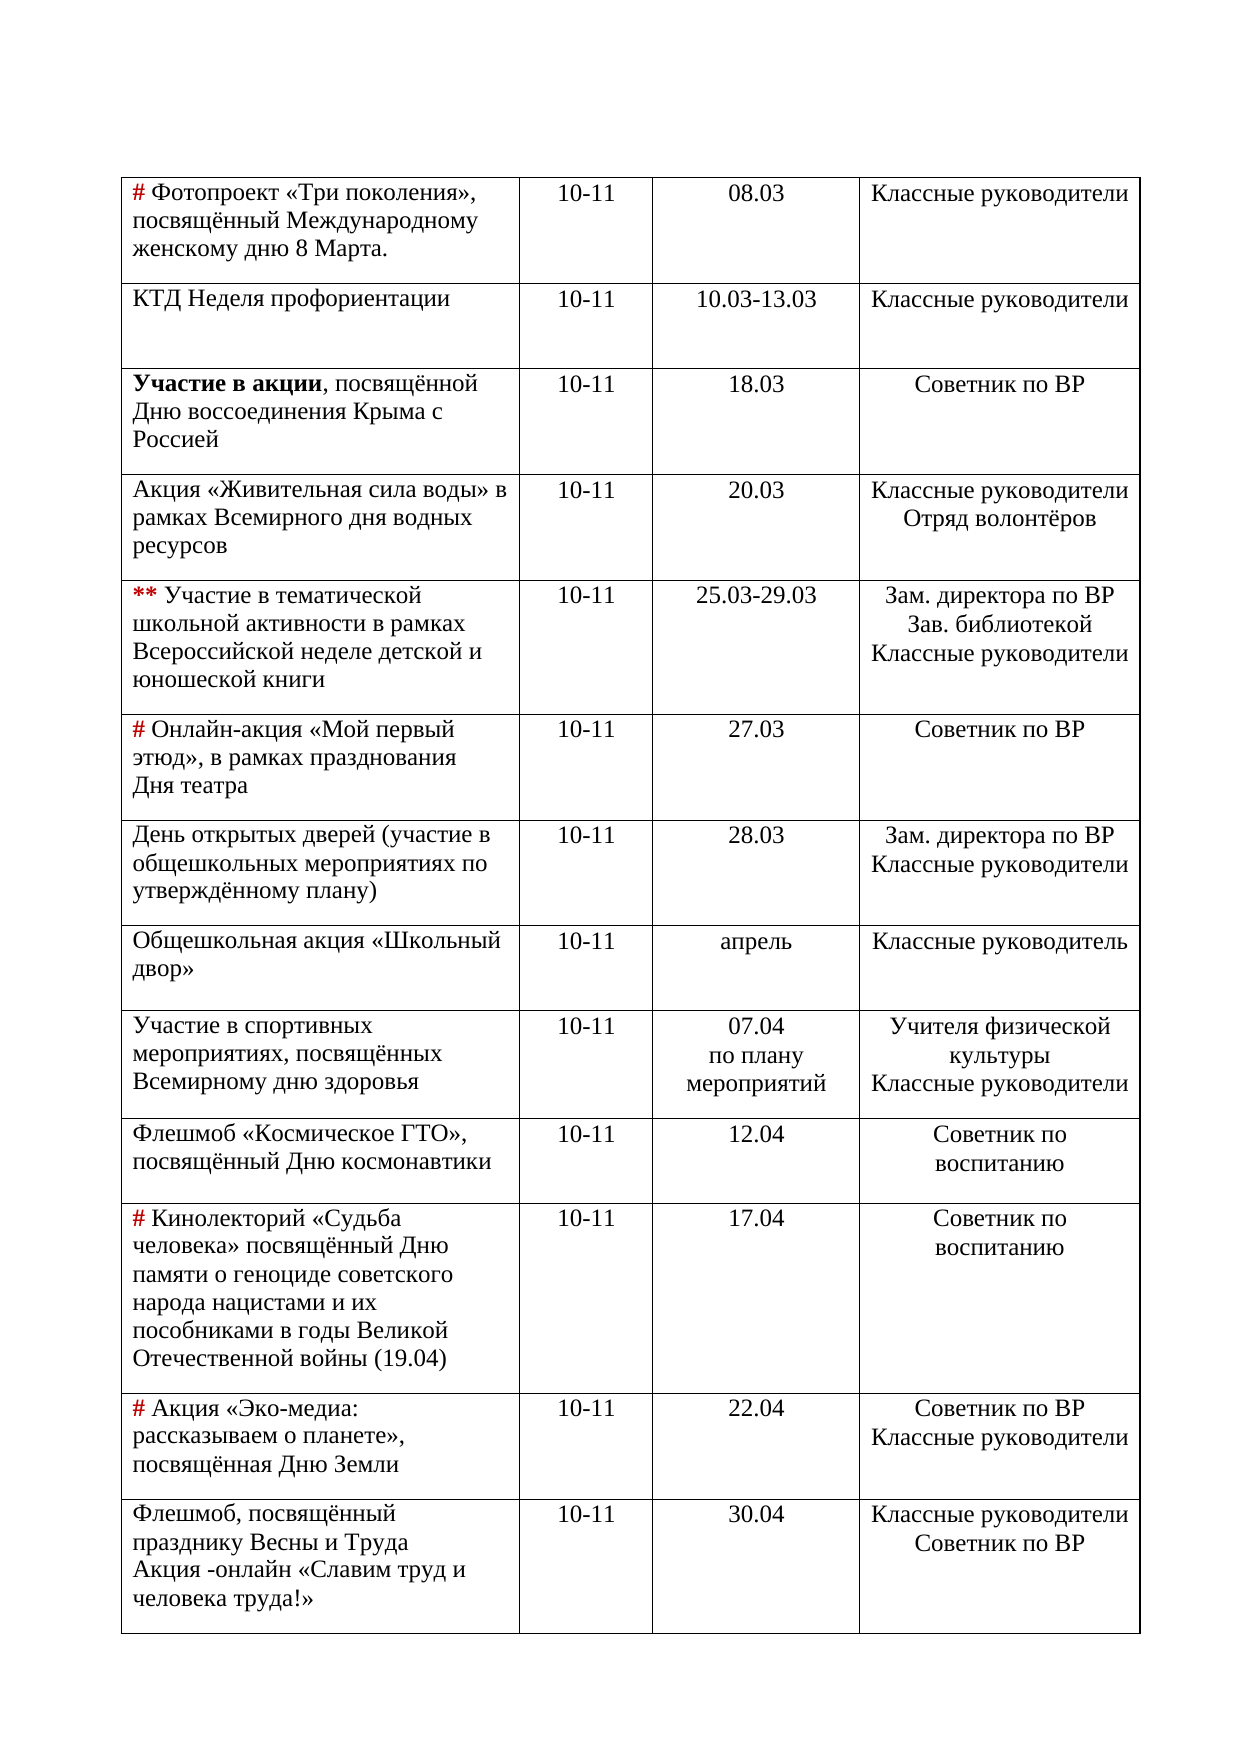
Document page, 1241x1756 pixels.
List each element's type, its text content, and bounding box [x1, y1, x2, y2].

table_cell Классные руководители [860, 178, 1139, 283]
table_cell Классные руководители Советник по ВР [860, 1500, 1139, 1632]
table_cell 10-11 [520, 1119, 652, 1202]
table_cell 10-11 [520, 581, 652, 713]
table_cell Участие в спортивных мероприятиях, посвящённых Всемирному дню здоровья [122, 1011, 519, 1118]
table_cell 10-11 [520, 1500, 652, 1632]
table_cell 08.03 [653, 178, 859, 283]
table_cell Флешмоб, посвящённый празднику Весны и Труда Акция -онлайн «Славим труд и человека труда!» [122, 1500, 519, 1632]
table_cell Общешкольная акция «Школьный двор» [122, 926, 519, 1010]
table_cell Советник по воспитанию [860, 1204, 1139, 1392]
table_cell ** Участие в тематической школьной активности в рамках Всероссийской неделе детской и юношеской книги [122, 581, 519, 713]
table_cell День открытых дверей (участие в общешкольных мероприятиях по утверждённому плану) [122, 821, 519, 925]
table_cell 10-11 [520, 1394, 652, 1498]
table_cell 28.03 [653, 821, 859, 925]
table_cell # Кинолекторий «Судьба человека» посвящённый Дню памяти о геноциде советского народа нацистами и их пособниками в годы Великой Отечественной войны (19.04) [122, 1204, 519, 1392]
table_cell Зам. директора по ВР Классные руководители [860, 821, 1139, 925]
table_cell 27.03 [653, 715, 859, 819]
table_cell апрель [653, 926, 859, 1010]
table_cell Классные руководители [860, 284, 1139, 368]
table_cell КТД Неделя профориентации [122, 284, 519, 368]
table_cell Учителя физической культуры Классные руководители [860, 1011, 1139, 1118]
table_cell 10-11 [520, 475, 652, 579]
table_cell 25.03-29.03 [653, 581, 859, 713]
table_cell 10-11 [520, 926, 652, 1010]
table_cell Флешмоб «Космическое ГТО», посвящённый Дню космонавтики [122, 1119, 519, 1202]
table_cell Советник по воспитанию [860, 1119, 1139, 1202]
table_cell Советник по ВР [860, 369, 1139, 474]
table_cell # Акция «Эко-медиа: рассказываем о планете», посвящённая Дню Земли [122, 1394, 519, 1498]
table_cell Участие в акции, посвящённой Дню воссоединения Крыма с Россией [122, 369, 519, 474]
table_cell Классные руководители Отряд волонтёров [860, 475, 1139, 579]
table_cell Акция «Живительная сила воды» в рамках Всемирного дня водных ресурсов [122, 475, 519, 579]
table_cell 18.03 [653, 369, 859, 474]
table_cell Зам. директора по ВР Зав. библиотекой Классные руководители [860, 581, 1139, 713]
table_cell 12.04 [653, 1119, 859, 1202]
table_cell 10-11 [520, 821, 652, 925]
table_cell 10-11 [520, 284, 652, 368]
table_cell # Фотопроект «Три поколения», посвящённый Международному женскому дню 8 Марта. [122, 178, 519, 283]
table_cell 10-11 [520, 369, 652, 474]
table_cell Классные руководитель [860, 926, 1139, 1010]
table_cell Советник по ВР [860, 715, 1139, 819]
table_cell 22.04 [653, 1394, 859, 1498]
table_cell 07.04 по плану мероприятий [653, 1011, 859, 1118]
table_cell 30.04 [653, 1500, 859, 1632]
table_cell # Онлайн-акция «Мой первый этюд», в рамках празднования Дня театра [122, 715, 519, 819]
table_cell 10-11 [520, 178, 652, 283]
table_cell 10-11 [520, 715, 652, 819]
table_cell 10-11 [520, 1204, 652, 1392]
table_cell 10-11 [520, 1011, 652, 1118]
table_cell 20.03 [653, 475, 859, 579]
table_cell 10.03-13.03 [653, 284, 859, 368]
table_cell Советник по ВР Классные руководители [860, 1394, 1139, 1498]
table_cell 17.04 [653, 1204, 859, 1392]
